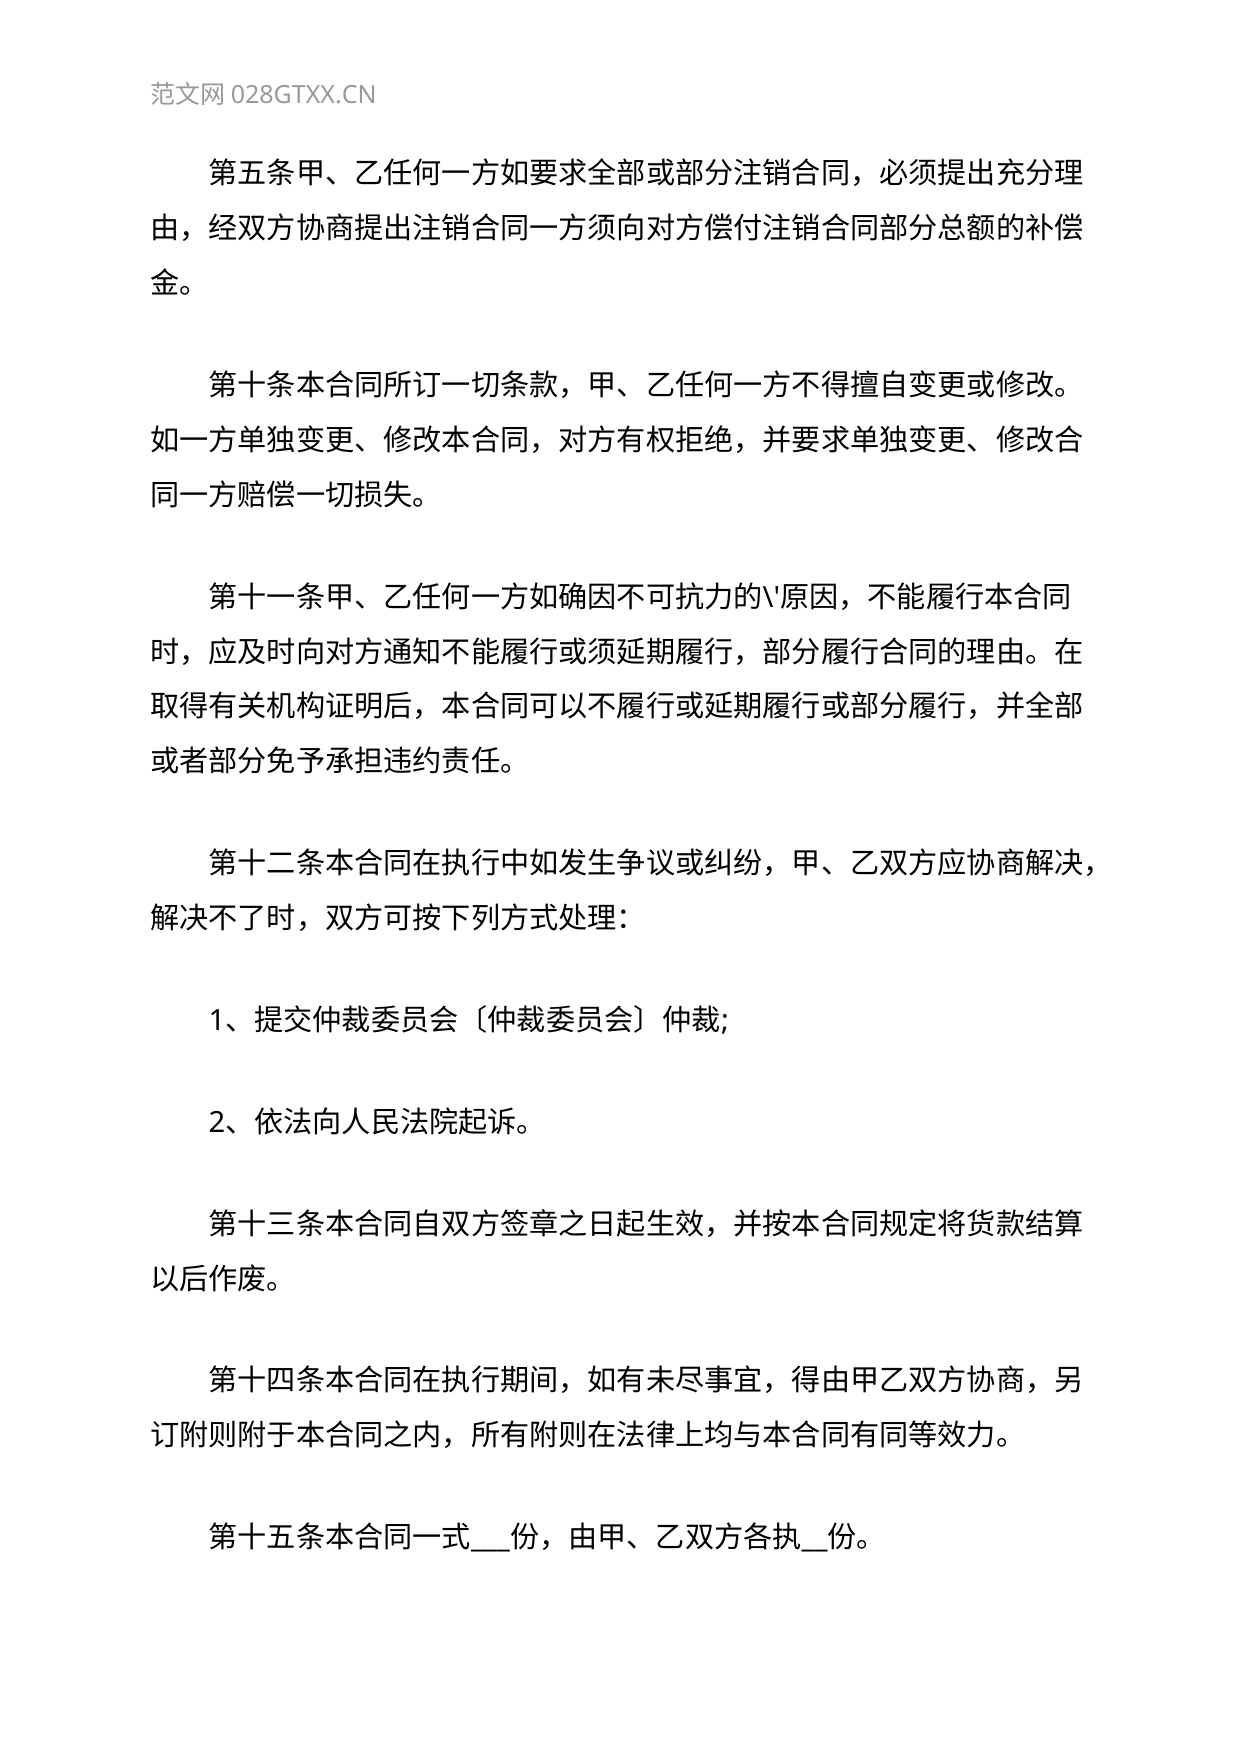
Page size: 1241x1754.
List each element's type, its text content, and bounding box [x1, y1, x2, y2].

text 第十二条本合同在执行中如发生争议或纠纷，甲、乙双方应协商解决，解决不了时，双方可按下列方式处理： [150, 840, 1090, 937]
text 第十一条甲、乙任何一方如确因不可抗力的\'原因，不能履行本合同时，应及时向对方通知不能履行或须延期履行，部分履行合同的理由。在取得有关机构证明后，本合同可以不履行或延期履行或部分履行，并全部或者部分免予承担违约责任。 [150, 573, 1090, 780]
text 2、依法向人民法院起诉。 [150, 1098, 1090, 1141]
text 第十条本合同所订一切条款，甲、乙任何一方不得擅自变更或修改。如一方单独变更、修改本合同，对方有权拒绝，并要求单独变更、修改合同一方赔偿一切损失。 [150, 362, 1090, 514]
text 第十三条本合同自双方签章之日起生效，并按本合同规定将货款结算以后作废。 [150, 1200, 1090, 1297]
text 第十四条本合同在执行期间，如有未尽事宜，得由甲乙双方协商，另订附则附于本合同之内，所有附则在法律上均与本合同有同等效力。 [150, 1357, 1090, 1454]
text 第十五条本合同一式___份，由甲、乙双方各执__份。 [150, 1514, 1090, 1556]
text 1、提交仲裁委员会〔仲裁委员会〕仲裁; [150, 996, 1090, 1039]
text 第五条甲、乙任何一方如要求全部或部分注销合同，必须提出充分理由，经双方协商提出注销合同一方须向对方偿付注销合同部分总额的补偿金。 [150, 150, 1090, 302]
